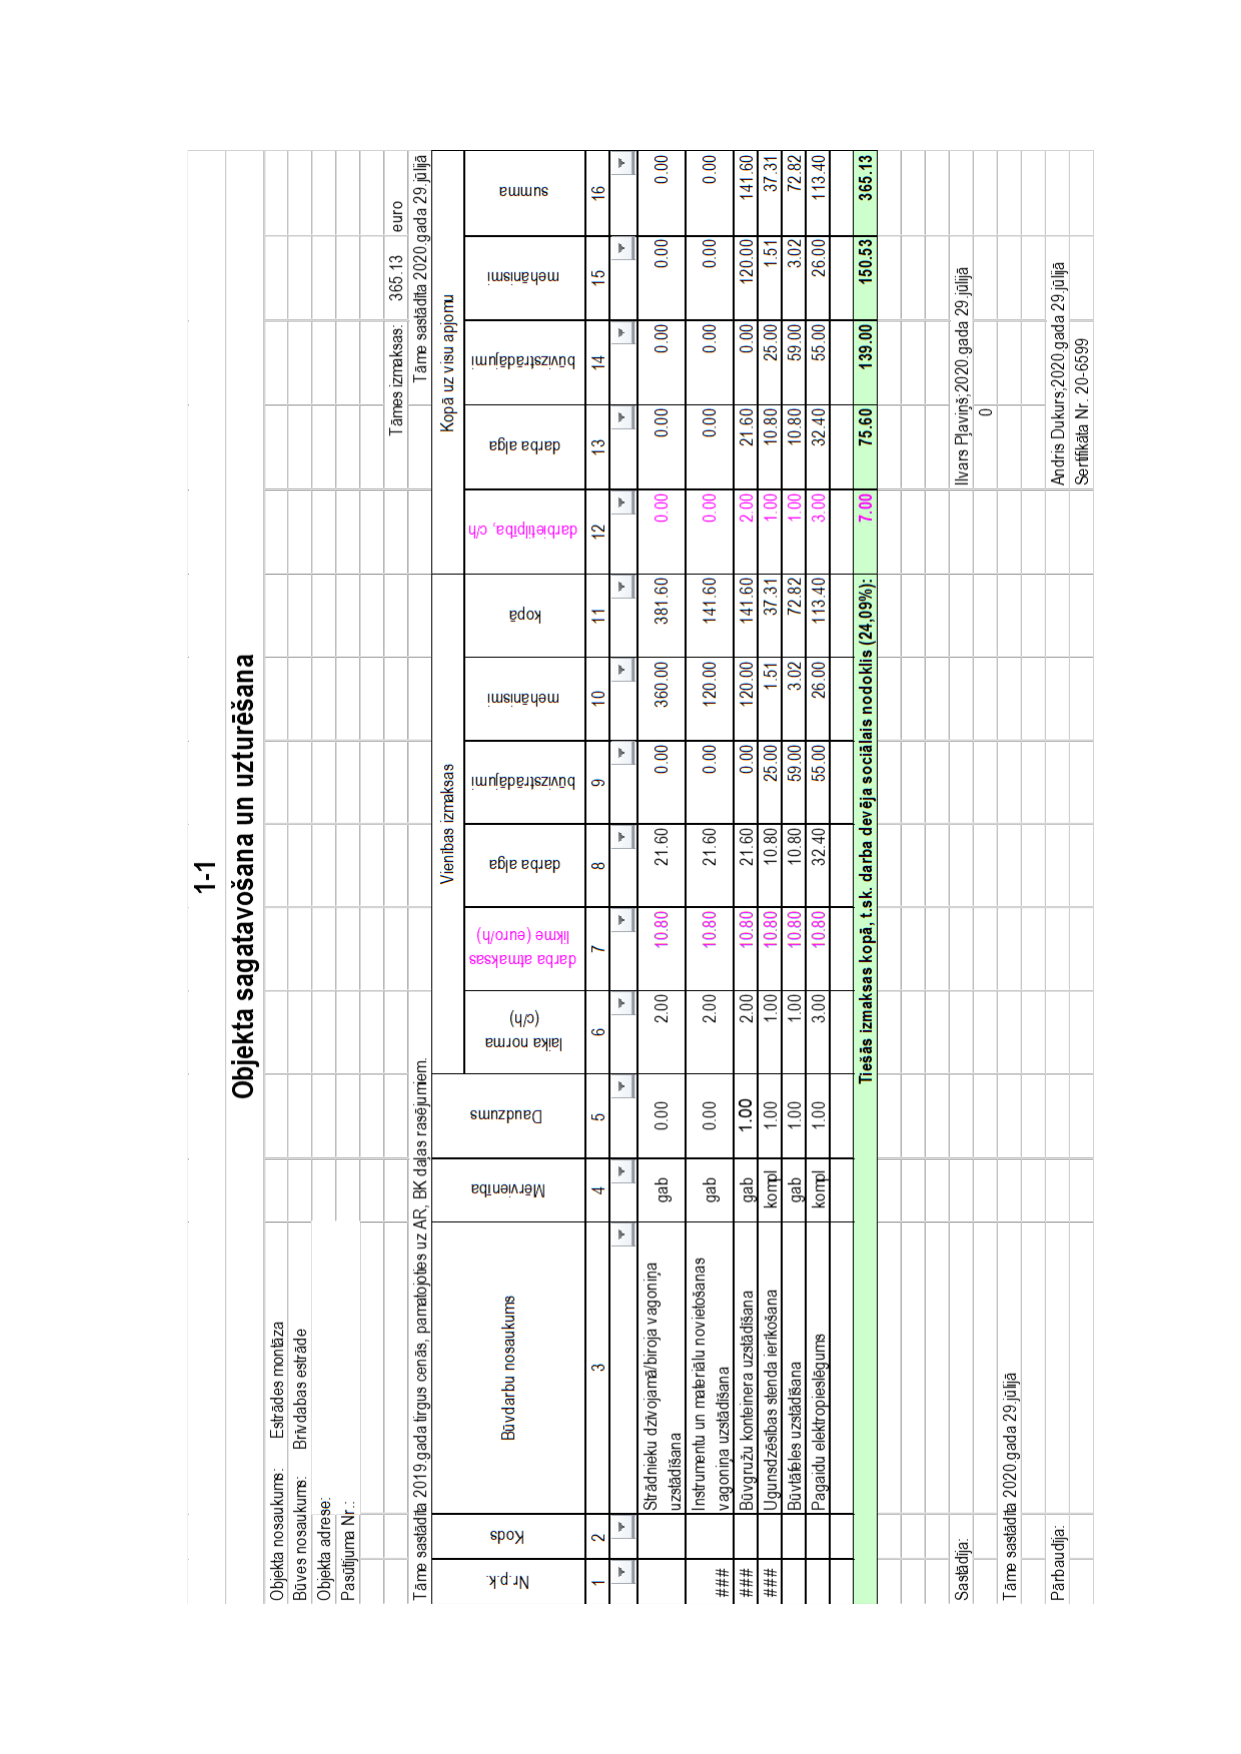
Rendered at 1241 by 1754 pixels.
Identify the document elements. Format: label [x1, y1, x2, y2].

picture [187, 150, 1095, 1604]
